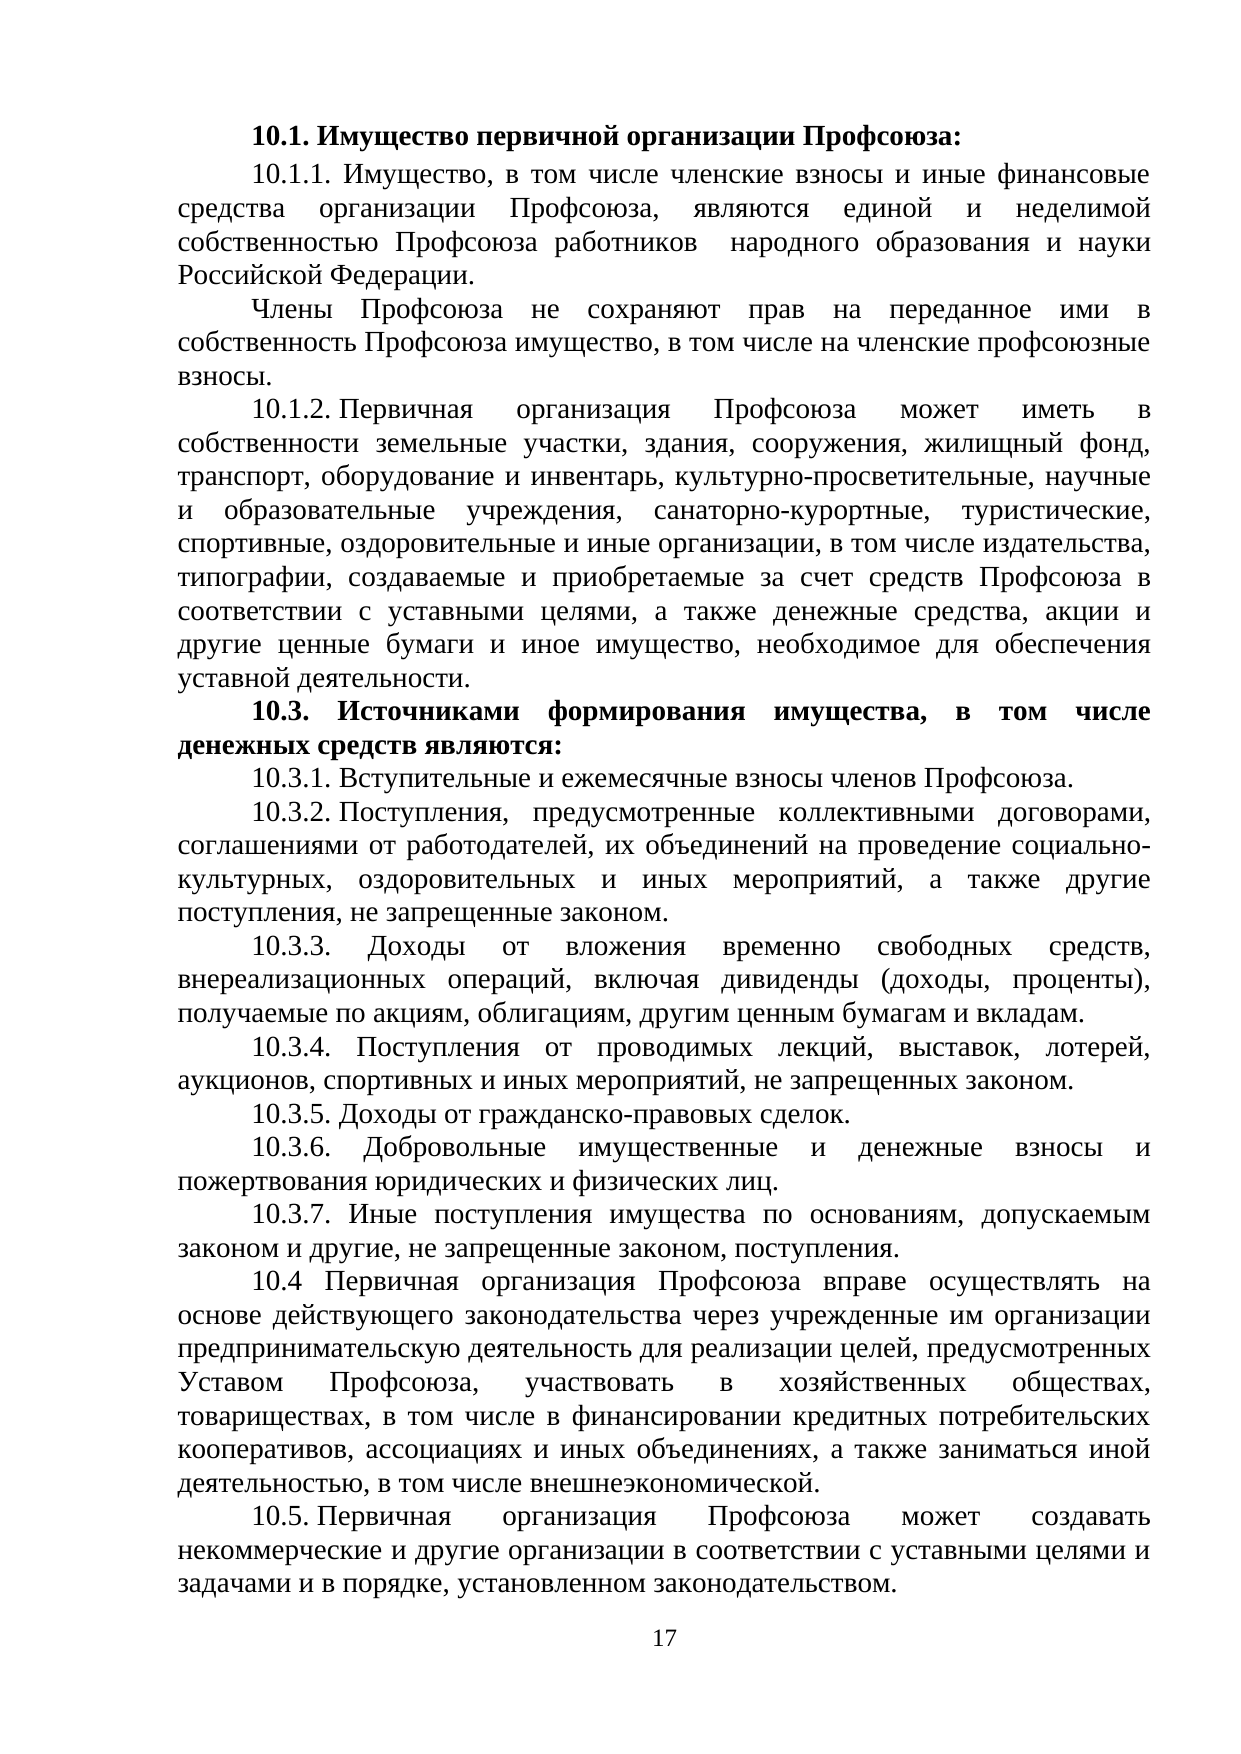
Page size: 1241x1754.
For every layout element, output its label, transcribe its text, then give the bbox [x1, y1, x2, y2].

subtitle 10.1. Имущество первичной организации Профсоюза: [177, 118, 1152, 152]
text 10.3.2. Поступления, предусмотренные коллективными договорами, соглашениями от работодателей, их объединений на проведение социально-культурных, оздоровительных и иных мероприятий, а также другие поступления, не запрещенные законом. [177, 794, 1152, 928]
text 10.3.5. Доходы от гражданско-правовых сделок. [177, 1096, 1152, 1129]
text 10.5. Первичная организация Профсоюза может создавать некоммерческие и другие организации в соответствии с уставными целями и задачами и в порядке, установленном законодательством. [177, 1498, 1152, 1599]
text 10.3.4. Поступления от проводимых лекций, выставок, лотерей, аукционов, спортивных и иных мероприятий, не запрещенных законом. [177, 1029, 1152, 1096]
text 10.4 Первичная организация Профсоюза вправе осуществлять на основе действующего законодательства через учрежденные им организации предпринимательскую деятельность для реализации целей, предусмотренных Уставом Профсоюза, участвовать в хозяйственных обществах, товариществах, в том числе в финансировании кредитных потребительских кооперативов, ассоциациях и иных объединениях, а также заниматься иной деятельностью, в том числе внешнеэкономической. [177, 1263, 1152, 1498]
text Члены Профсоюза не сохраняют прав на переданное ими в собственность Профсоюза имущество, в том числе на членские профсоюзные взносы. [177, 291, 1152, 391]
text 10.3.6. Добровольные имущественные и денежные взносы и пожертвования юридических и физических лиц. [177, 1129, 1152, 1196]
text 10.1.2. Первичная организация Профсоюза может иметь в собственности земельные участки, здания, сооружения, жилищный фонд, транспорт, оборудование и инвентарь, культурно-просветительные, научные и образовательные учреждения, санаторно-курортные, туристические, спортивные, оздоровительные и иные организации, в том числе издательства, типографии, создаваемые и приобретаемые за счет средств Профсоюза в соответствии с уставными целями, а также денежные средства, акции и другие ценные бумаги и иное имущество, необходимое для обеспечения уставной деятельности. [177, 391, 1152, 693]
text 10.3. Источниками формирования имущества, в том числе денежных средств являются: [177, 693, 1152, 760]
text 10.3.3. Доходы от вложения временно свободных средств, внереализационных операций, включая дивиденды (доходы, проценты), получаемые по акциям, облигациям, другим ценным бумагам и вкладам. [177, 928, 1152, 1029]
text 10.1.1. Имущество, в том числе членские взносы и иные финансовые средства организации Профсоюза, являются единой и неделимой собственностью Профсоюза работников народного образования и науки Российской Федерации. [177, 157, 1152, 291]
text 10.3.1. Вступительные и ежемесячные взносы членов Профсоюза. [177, 760, 1152, 794]
text 10.3.7. Иные поступления имущества по основаниям, допускаемым законом и другие, не запрещенные законом, поступления. [177, 1196, 1152, 1263]
